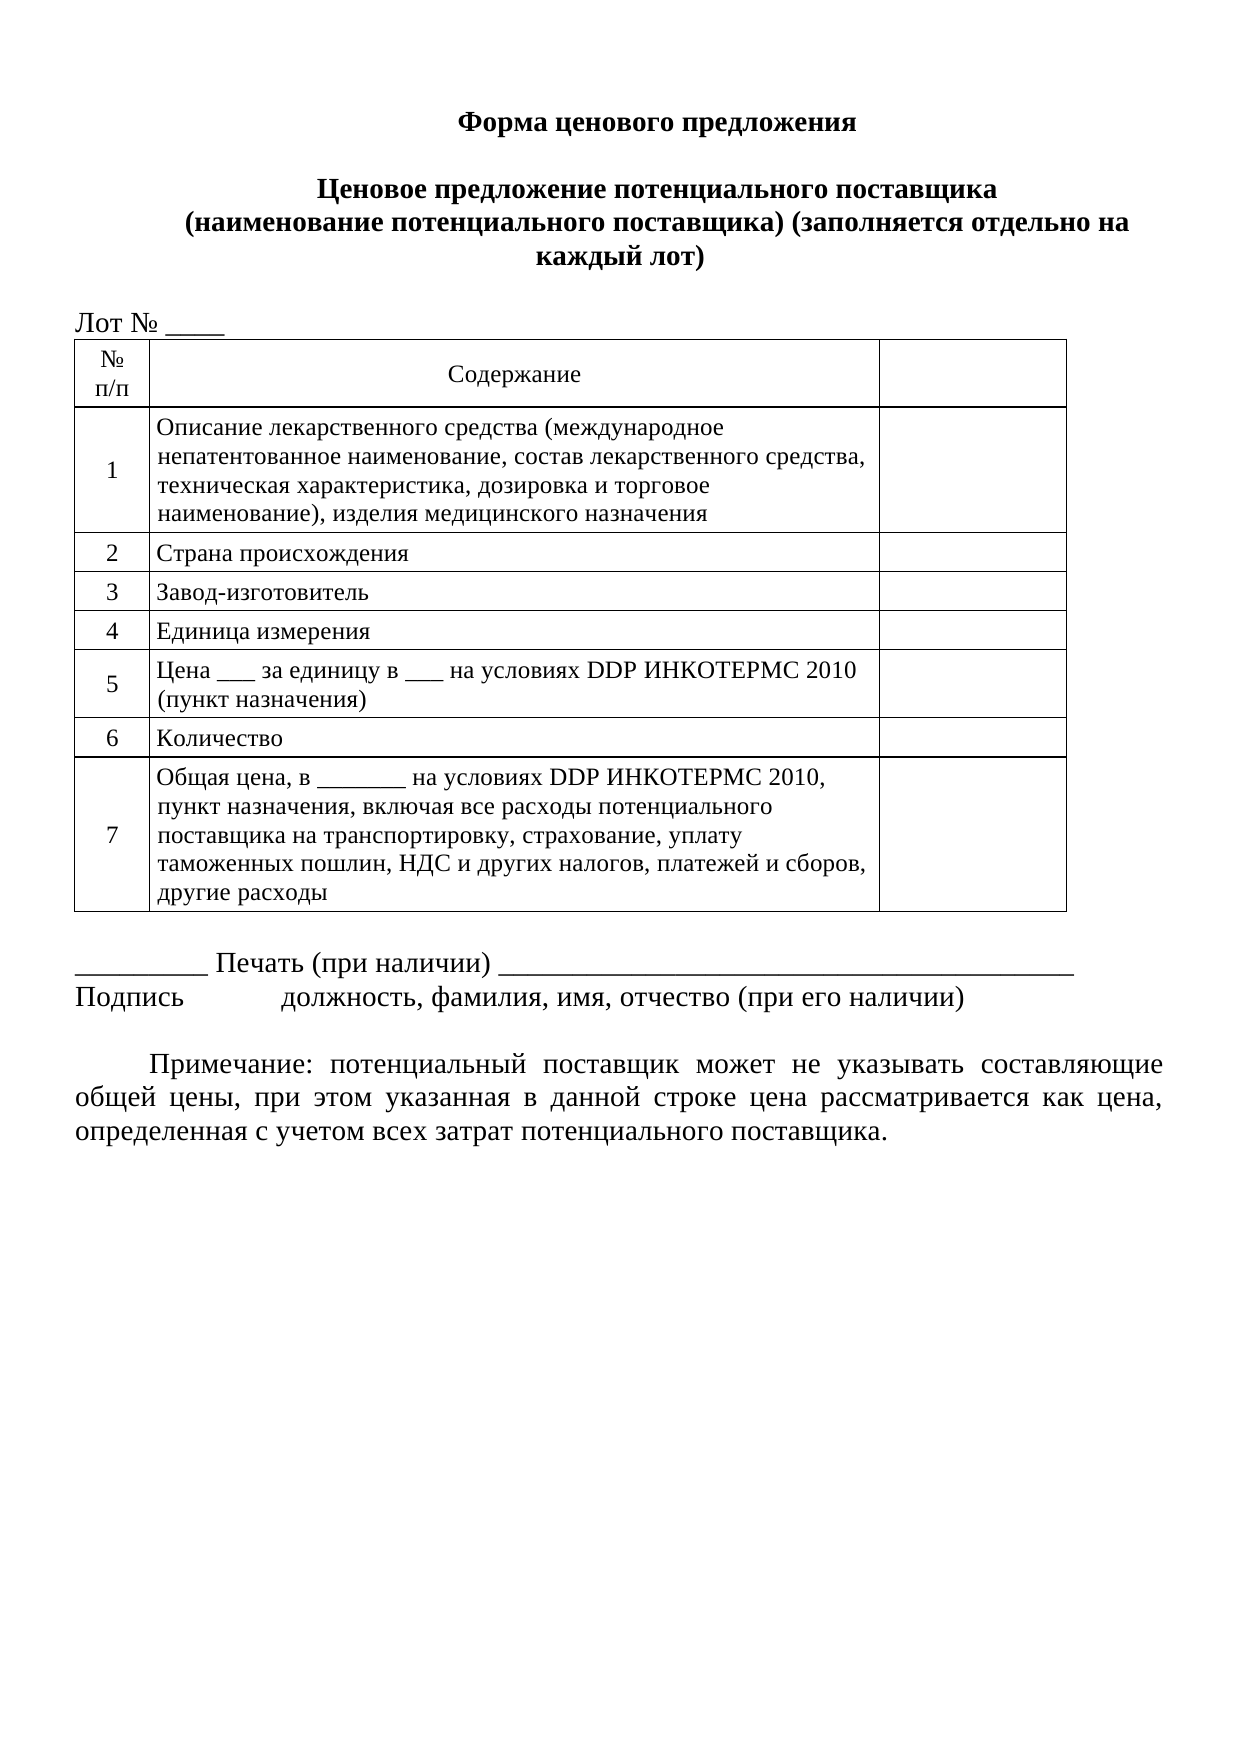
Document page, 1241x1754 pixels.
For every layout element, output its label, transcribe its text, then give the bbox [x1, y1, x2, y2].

text Лот № ____ [75, 305, 1165, 338]
table_cell Количество [150, 718, 879, 756]
table_cell [880, 533, 1066, 571]
subtitle Форма ценового предложения [75, 104, 1165, 137]
table_cell [880, 408, 1066, 532]
table_header [880, 340, 1066, 406]
table_header Содержание [150, 340, 879, 406]
table_cell [880, 611, 1066, 649]
table_cell 7 [75, 758, 149, 911]
table_cell 6 [75, 718, 149, 756]
table_cell [880, 572, 1066, 610]
table_cell 4 [75, 611, 149, 649]
table_cell 3 [75, 572, 149, 610]
table_cell Единица измерения [150, 611, 879, 649]
table_cell 2 [75, 533, 149, 571]
table_cell Цена ___ за единицу в ___ на условиях DDP ИНКОТЕРМС 2010 (пункт назначения) [150, 650, 879, 717]
table_cell [880, 650, 1066, 717]
table_cell 5 [75, 650, 149, 717]
table_cell 1 [75, 408, 149, 532]
subtitle (наименование потенциального поставщика) (заполняется отдельно на каждый лот) [75, 204, 1165, 271]
text _________ Печать (при наличии) _______________________________________ [75, 945, 1165, 979]
text Примечание: потенциальный поставщик может не указывать составляющие общей цены, при этом указанная в данной строке цена рассматривается как цена, определенная с учетом всех затрат потенциального поставщика. [75, 1046, 1165, 1146]
table_cell [880, 758, 1066, 911]
table_cell Описание лекарственного средства (международное непатентованное наименование, состав лекарственного средства, техническая характеристика, дозировка и торговое наименование), изделия медицинского назначения [150, 408, 879, 532]
table_cell Завод-изготовитель [150, 572, 879, 610]
text Подпись должность, фамилия, имя, отчество (при его наличии) [75, 979, 1165, 1012]
table_cell [880, 718, 1066, 756]
table_cell Страна происхождения [150, 533, 879, 571]
subtitle Ценовое предложение потенциального поставщика [75, 171, 1165, 204]
table_cell Общая цена, в _______ на условиях DDP ИНКОТЕРМС 2010, пункт назначения, включая все расходы потенциального поставщика на транспортировку, страхование, уплату таможенных пошлин, НДС и других налогов, платежей и сборов, другие расходы [150, 758, 879, 911]
table_header № п/п [75, 340, 149, 406]
